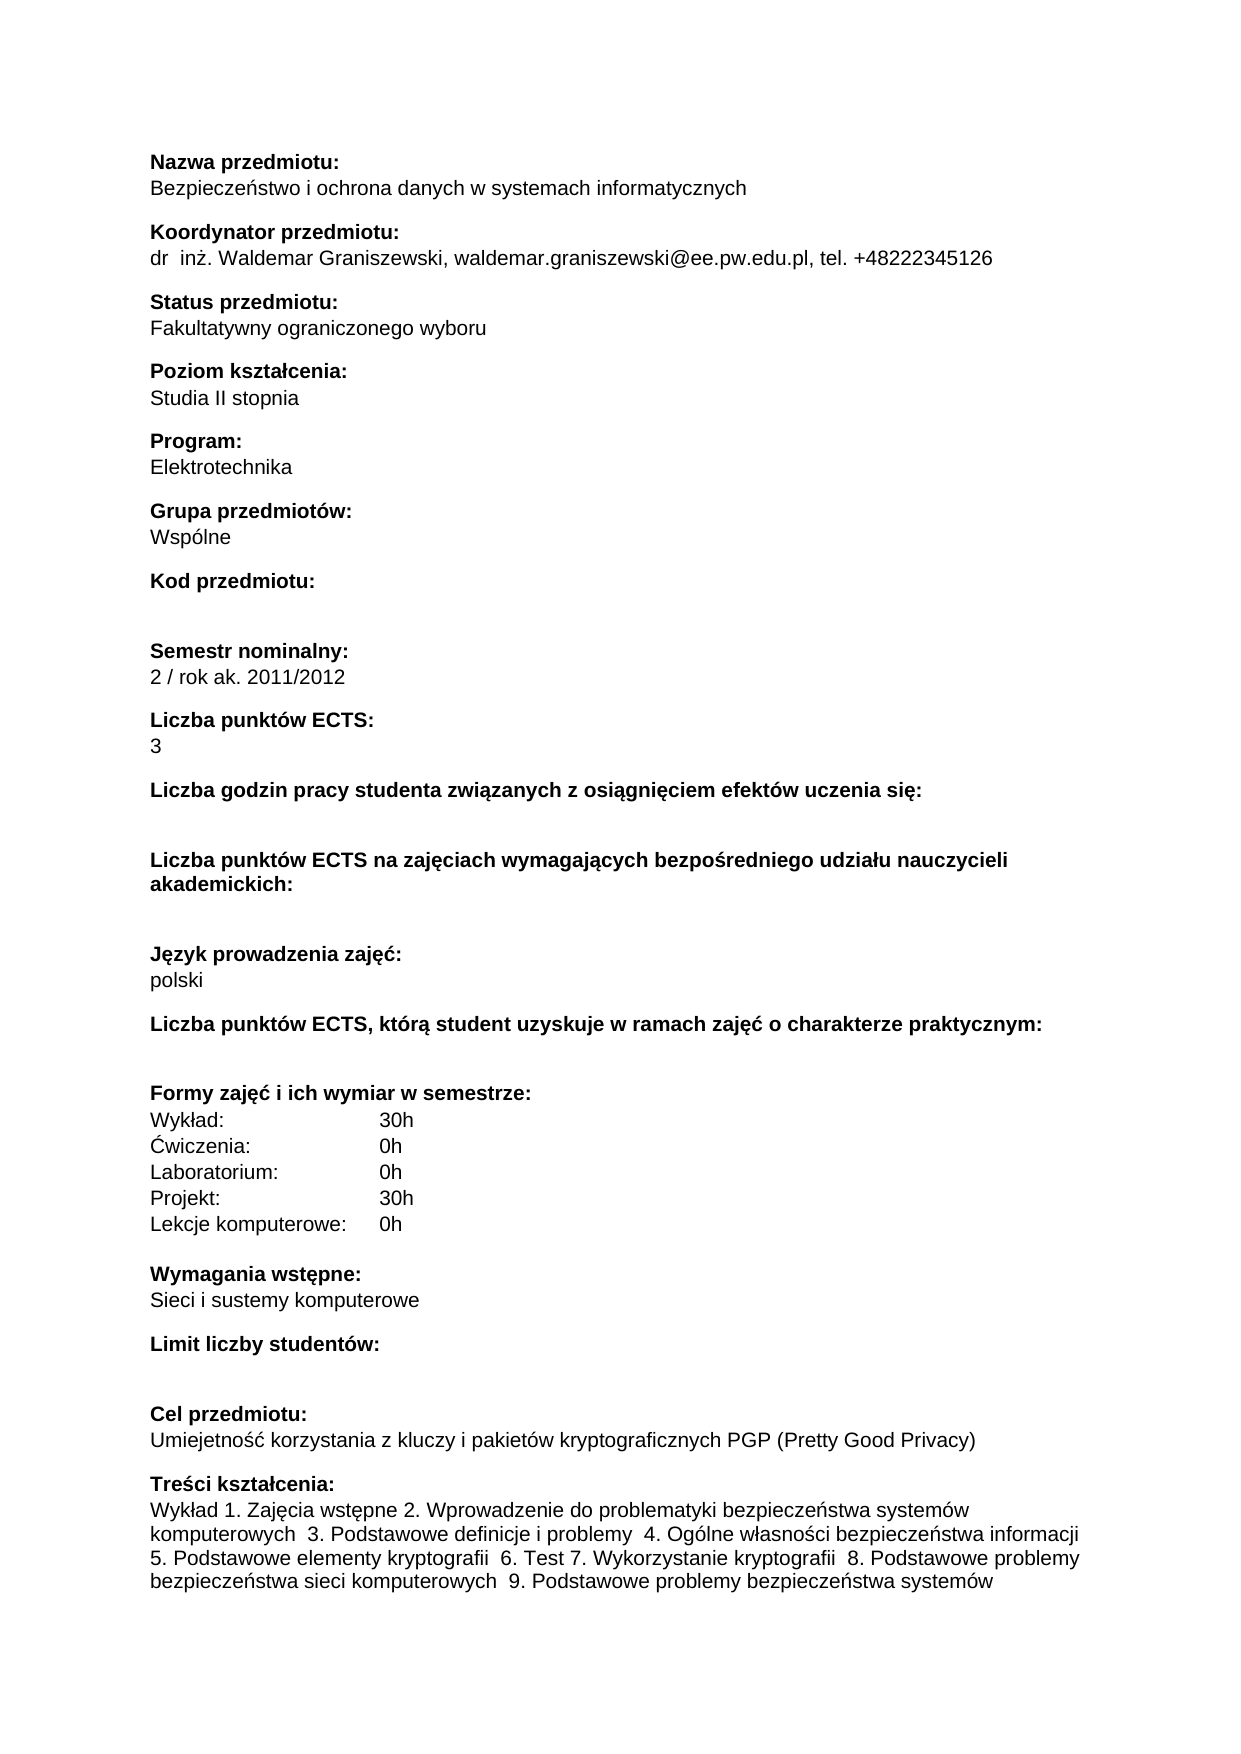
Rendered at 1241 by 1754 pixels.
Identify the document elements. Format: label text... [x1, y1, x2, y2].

table_cell 30h [369, 1184, 597, 1210]
text Nazwa przedmiotu: [150, 150, 1090, 174]
text Treści kształcenia: [150, 1471, 1090, 1495]
table_cell 0h [369, 1132, 597, 1158]
table_cell Lekcje komputerowe: [140, 1212, 367, 1236]
text Sieci i sustemy komputerowe [150, 1288, 1090, 1312]
text Formy zajęć i ich wymiar w semestrze: [150, 1081, 1090, 1105]
table_cell Projekt: [140, 1186, 367, 1210]
text Bezpieczeństwo i ochrona danych w systemach informatycznych [150, 176, 1090, 200]
table_cell Laboratorium: [140, 1160, 367, 1184]
text Elektrotechnika [150, 455, 1090, 479]
text dr inż. Waldemar Graniszewski, waldemar.graniszewski@ee.pw.edu.pl, tel. +48222345126 [150, 246, 1090, 270]
text Grupa przedmiotów: [150, 499, 1090, 523]
table_cell 0h [369, 1158, 597, 1184]
table_cell Ćwiczenia: [140, 1134, 367, 1158]
text Wymagania wstępne: [150, 1262, 1090, 1286]
table_header 30h [369, 1108, 597, 1132]
text Poziom kształcenia: [150, 359, 1090, 383]
text Liczba punktów ECTS: [150, 708, 1090, 732]
text Studia II stopnia [150, 385, 1090, 409]
text Liczba godzin pracy studenta związanych z osiągnięciem efektów uczenia się: [150, 778, 1090, 802]
text Fakultatywny ograniczonego wyboru [150, 316, 1090, 339]
text Liczba punktów ECTS, którą student uzyskuje w ramach zajęć o charakterze praktycznym: [150, 1011, 1090, 1035]
text Program: [150, 429, 1090, 453]
text Koordynator przedmiotu: [150, 220, 1090, 244]
text 3 [150, 734, 1090, 758]
text Kod przedmiotu: [150, 569, 1090, 593]
text Semestr nominalny: [150, 638, 1090, 662]
text Umiejetność korzystania z kluczy i pakietów kryptograficznych PGP (Pretty Good Privacy) [150, 1428, 1090, 1452]
table_cell 0h [369, 1210, 597, 1236]
text 2 / rok ak. 2011/2012 [150, 664, 1090, 688]
text Cel przedmiotu: [150, 1402, 1090, 1426]
table_header Wykład: [140, 1108, 367, 1132]
text Wspólne [150, 525, 1090, 549]
text Status przedmiotu: [150, 289, 1090, 313]
text Liczba punktów ECTS na zajęciach wymagających bezpośredniego udziału nauczycieli akademickich: [150, 848, 1090, 896]
text Język prowadzenia zajęć: [150, 942, 1090, 966]
text polski [150, 968, 1090, 992]
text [150, 1497, 1090, 1593]
text Limit liczby studentów: [150, 1332, 1090, 1356]
